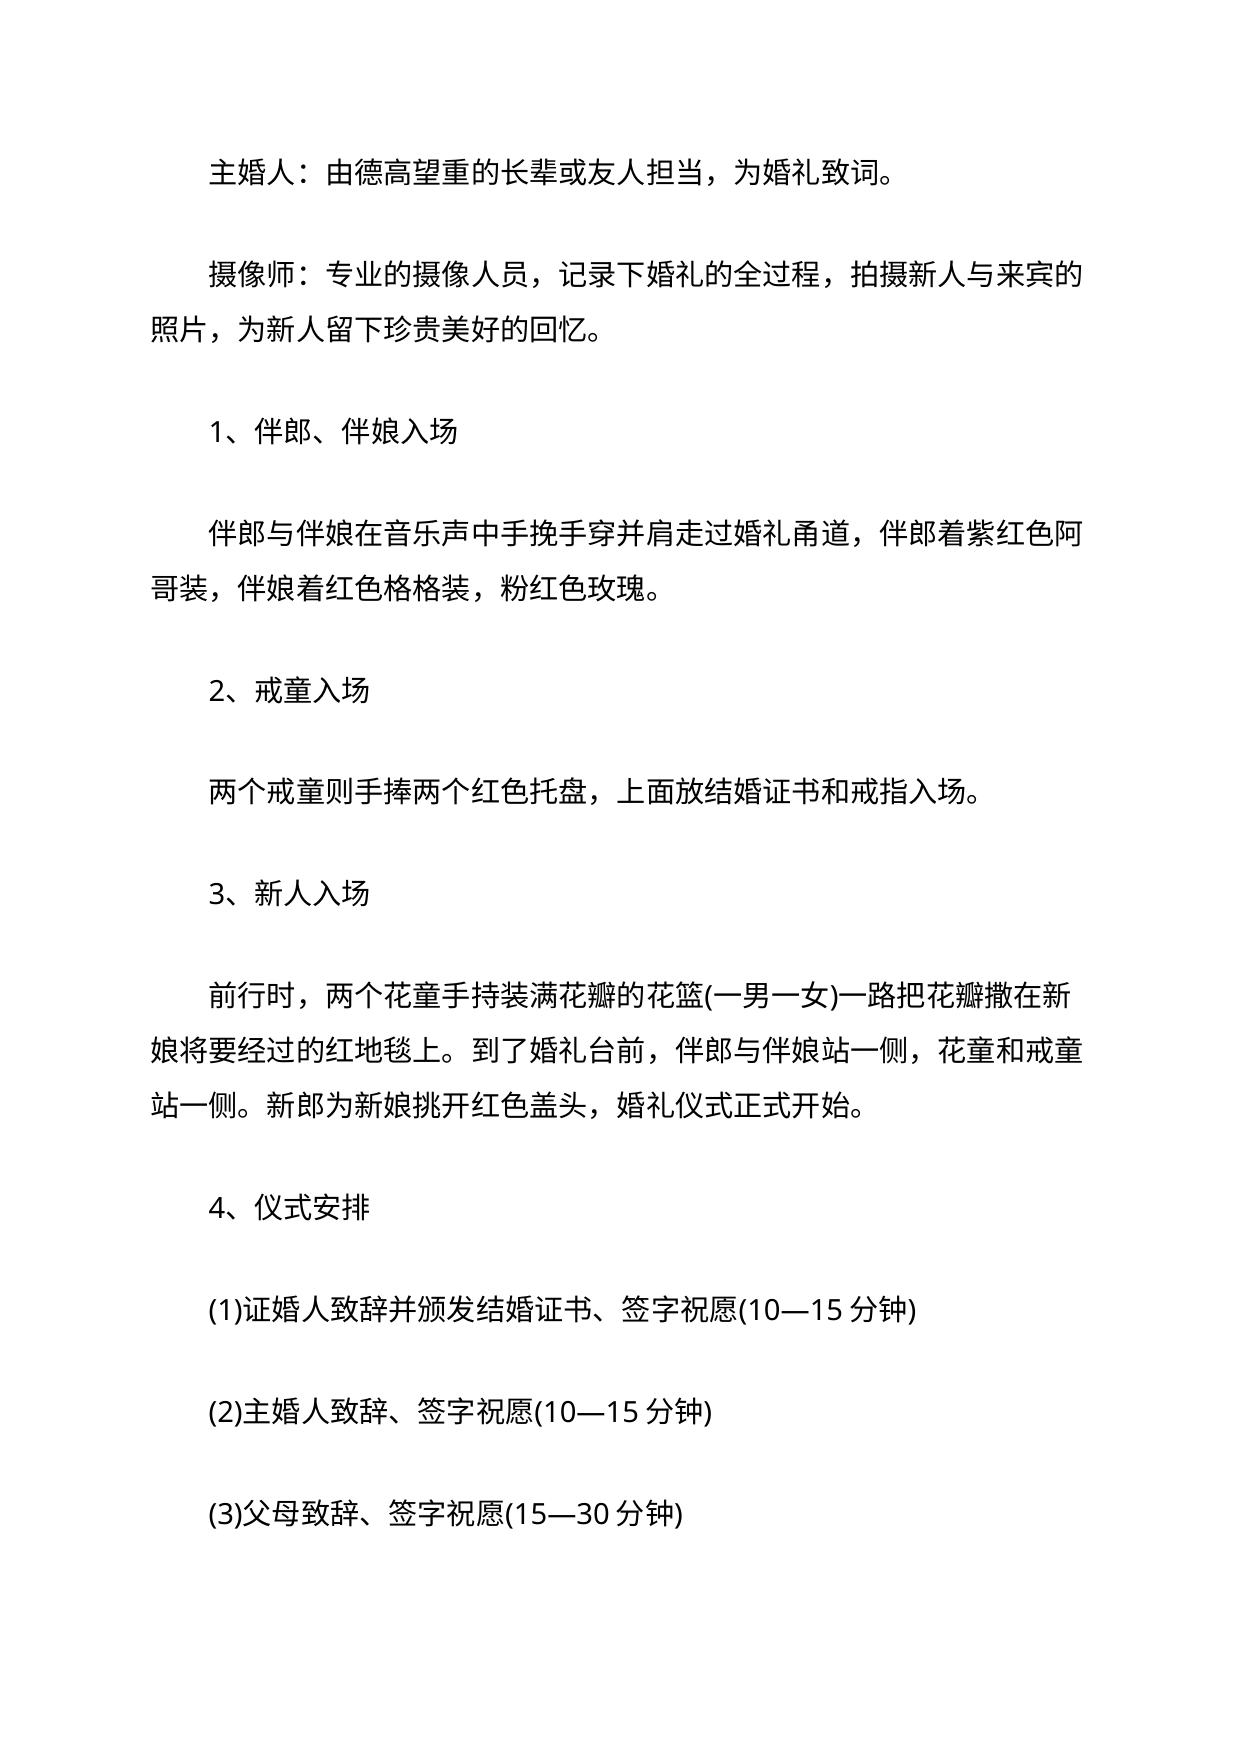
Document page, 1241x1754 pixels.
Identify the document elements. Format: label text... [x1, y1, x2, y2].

text 摄像师：专业的摄像人员，记录下婚礼的全过程，拍摄新人与来宾的照片，为新人留下珍贵美好的回忆。 [150, 252, 1090, 349]
text 主婚人：由德高望重的长辈或友人担当，为婚礼致词。 [150, 150, 1090, 192]
text (2)主婚人致辞、签字祝愿(10—15分钟) [150, 1388, 1090, 1431]
text (3)父母致辞、签字祝愿(15—30分钟) [150, 1490, 1090, 1533]
text 2、戒童入场 [150, 667, 1090, 709]
text 伴郎与伴娘在音乐声中手挽手穿并肩走过婚礼甬道，伴郎着紫红色阿哥装，伴娘着红色格格装，粉红色玫瑰。 [150, 510, 1090, 608]
text 4、仪式安排 [150, 1184, 1090, 1227]
text (1)证婚人致辞并颁发结婚证书、签字祝愿(10—15分钟) [150, 1286, 1090, 1329]
text 3、新人入场 [150, 871, 1090, 913]
text 1、伴郎、伴娘入场 [150, 408, 1090, 451]
text 前行时，两个花童手持装满花瓣的花篮(一男一女)一路把花瓣撒在新娘将要经过的红地毯上。到了婚礼台前，伴郎与伴娘站一侧，花童和戒童站一侧。新郎为新娘挑开红色盖头，婚礼仪式正式开始。 [150, 973, 1090, 1125]
text 两个戒童则手捧两个红色托盘，上面放结婚证书和戒指入场。 [150, 769, 1090, 811]
